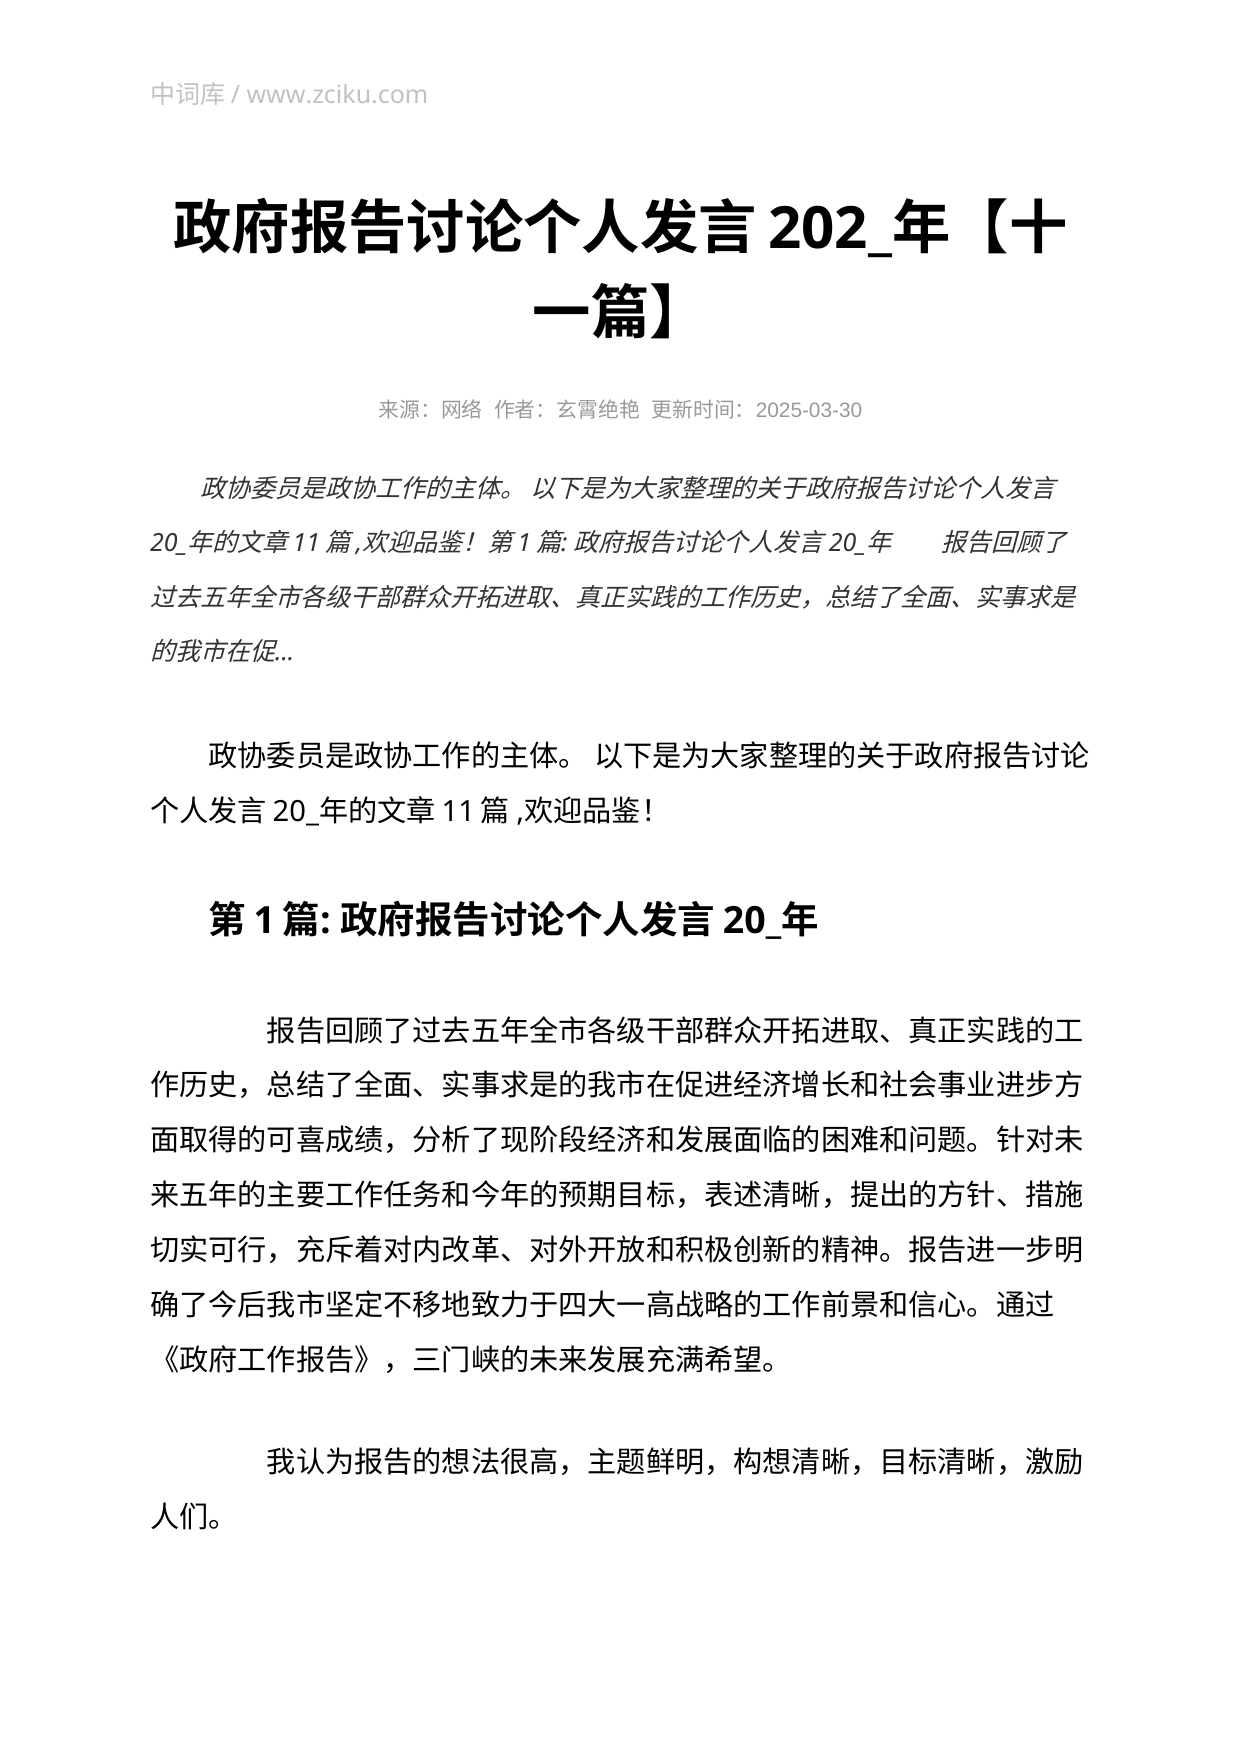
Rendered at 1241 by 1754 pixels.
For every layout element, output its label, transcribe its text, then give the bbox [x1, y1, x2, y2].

text 报告回顾了过去五年全市各级干部群众开拓进取、真正实践的工作历史，总结了全面、实事求是的我市在促进经济增长和社会事业进步方面取得的可喜成绩，分析了现阶段经济和发展面临的困难和问题。针对未来五年的主要工作任务和今年的预期目标，表述清晰，提出的方针、措施切实可行，充斥着对内改革、对外开放和积极创新的精神。报告进一步明确了今后我市坚定不移地致力于四大一高战略的工作前景和信心。通过《政府工作报告》，三门峡的未来发展充满希望。 [150, 1007, 1090, 1379]
text 我认为报告的想法很高，主题鲜明，构想清晰，目标清晰，激励人们。 [150, 1438, 1090, 1535]
subtitle 政府报告讨论个人发言202_年【十一篇】 [150, 181, 1090, 351]
text 第1篇: 政府报告讨论个人发言20_年 [150, 889, 1090, 944]
text 政协委员是政协工作的主体。 以下是为大家整理的关于政府报告讨论个人发言20_年的文章11篇 ,欢迎品鉴！ [150, 733, 1090, 830]
text 来源：网络 作者：玄霄绝艳 更新时间：2025-03-30 [150, 397, 1090, 421]
text 政协委员是政协工作的主体。 以下是为大家整理的关于政府报告讨论个人发言20_年的文章11篇 ,欢迎品鉴！第1篇: 政府报告讨论个人发言20_年 报告回顾了过去五年全市各级干部群众开拓进取、真正实践的工作历史，总结了全面、实事求是的我市在促... [150, 468, 1090, 668]
